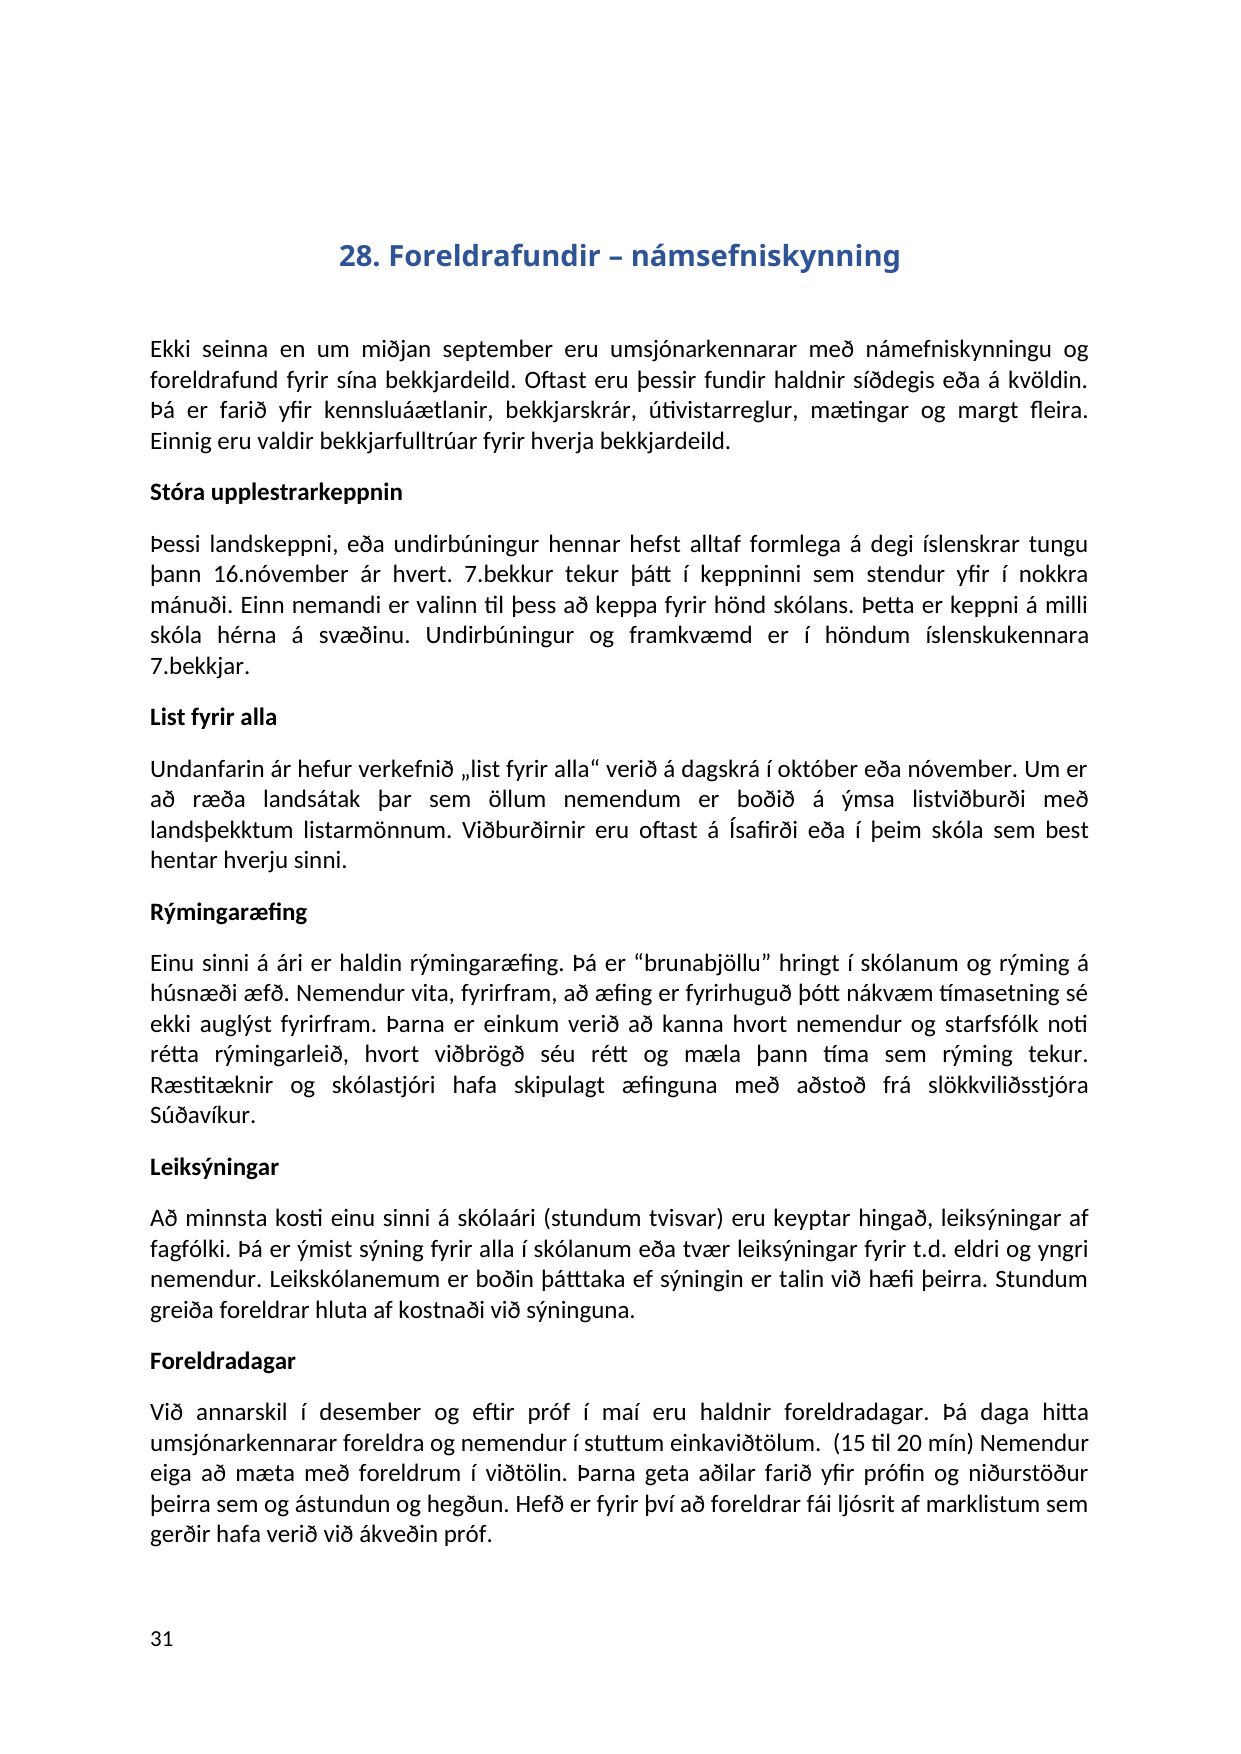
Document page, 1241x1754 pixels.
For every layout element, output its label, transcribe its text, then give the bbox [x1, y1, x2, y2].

text Ekki seinna en um miðjan september eru umsjónarkennarar með námefniskynningu og foreldrafund fyrir sína bekkjardeild. Oftast eru þessir fundir haldnir síðdegis eða á kvöldin. Þá er farið yfir kennsluáætlanir, bekkjarskrár, útivistarreglur, mætingar og margt fleira. Einnig eru valdir bekkjarfulltrúar fyrir hverja bekkjardeild. [150, 334, 1090, 456]
text Við annarskil í desember og eftir próf í maí eru haldnir foreldradagar. Þá daga hitta umsjónarkennarar foreldra og nemendur í stuttum einkaviðtölum. (15 til 20 mín) Nemendur eiga að mæta með foreldrum í viðtölin. Þarna geta aðilar farið yfir prófin og niðurstöður þeirra sem og ástundun og hegðun. Hefð er fyrir því að foreldrar fái ljósrit af marklistum sem gerðir hafa verið við ákveðin próf. [150, 1397, 1090, 1549]
text Að minnsta kosti einu sinni á skólaári (stundum tvisvar) eru keyptar hingað, leiksýningar af fagfólki. Þá er ýmist sýning fyrir alla í skólanum eða tvær leiksýningar fyrir t.d. eldri og yngri nemendur. Leikskólanemum er boðin þátttaka ef sýningin er talin við hæfi þeirra. Stundum greiða foreldrar hluta af kostnaði við sýninguna. [150, 1202, 1090, 1324]
text List fyrir alla [150, 701, 1090, 732]
text Þessi landskeppni, eða undirbúningur hennar hefst alltaf formlega á degi íslenskrar tungu þann 16.nóvember ár hvert. 7.bekkur tekur þátt í keppninni sem stendur yfir í nokkra mánuði. Einn nemandi er valinn til þess að keppa fyrir hönd skólans. Þetta er keppni á milli skóla hérna á svæðinu. Undirbúningur og framkvæmd er í höndum íslenskukennara 7.bekkjar. [150, 528, 1090, 681]
text Leiksýningar [150, 1151, 1090, 1181]
text Undanfarin ár hefur verkefnið „list fyrir alla“ verið á dagskrá í október eða nóvember. Um er að ræða landsátak þar sem öllum nemendum er boðið á ýmsa listviðburði með landsþekktum listarmönnum. Viðburðirnir eru oftast á Ísafirði eða í þeim skóla sem best hentar hverju sinni. [150, 753, 1090, 875]
text Stóra upplestrarkeppnin [150, 477, 1090, 507]
subtitle 28. Foreldrafundir – námsefniskynning [150, 235, 1090, 275]
text Rýmingaræfing [150, 896, 1090, 926]
text Foreldradagar [150, 1345, 1090, 1376]
text Einu sinni á ári er haldin rýmingaræfing. Þá er “brunabjöllu” hringt í skólanum og rýming á húsnæði æfð. Nemendur vita, fyrirfram, að æfing er fyrirhuguð þótt nákvæm tímasetning sé ekki auglýst fyrirfram. Þarna er einkum verið að kanna hvort nemendur og starfsfólk noti rétta rýmingarleið, hvort viðbrögð séu rétt og mæla þann tíma sem rýming tekur. Ræstitæknir og skólastjóri hafa skipulagt æfinguna með aðstoð frá slökkviliðsstjóra Súðavíkur. [150, 947, 1090, 1130]
